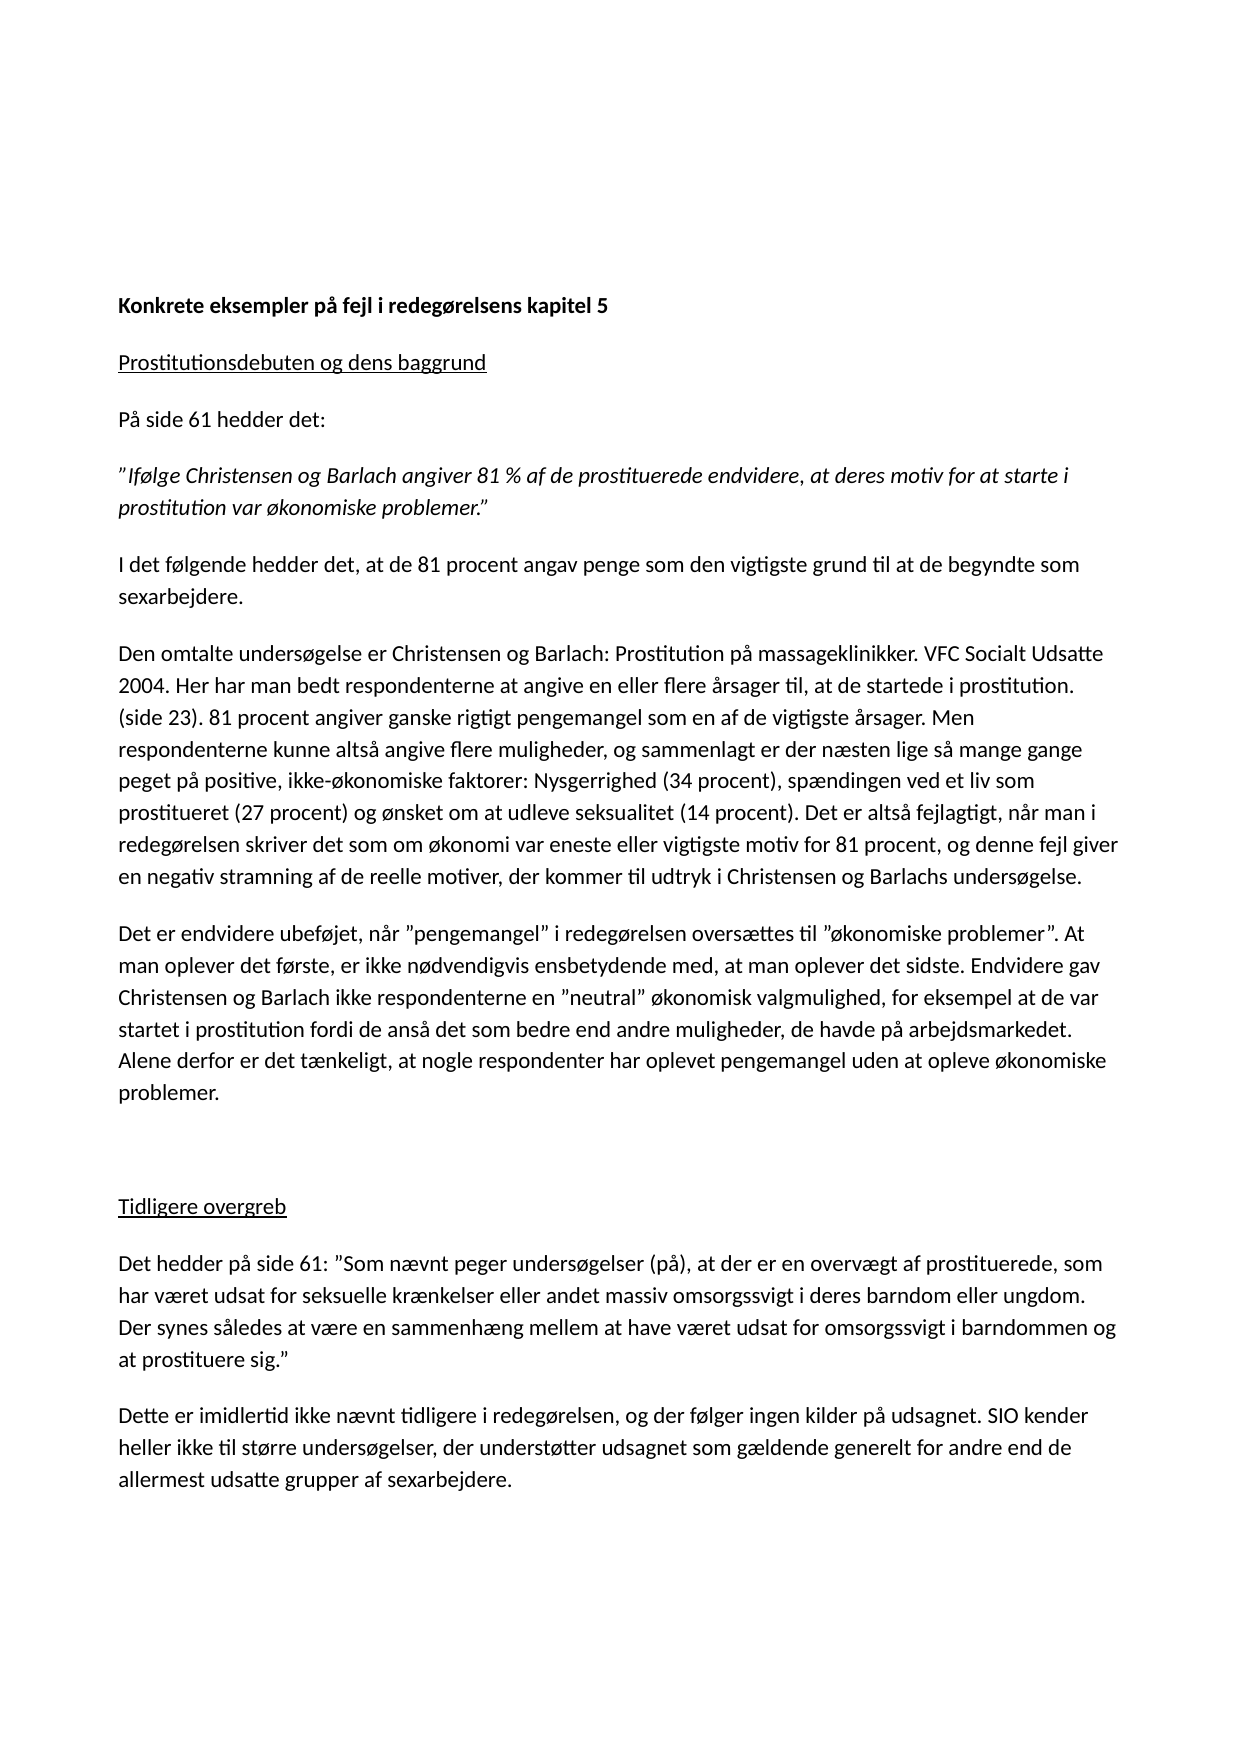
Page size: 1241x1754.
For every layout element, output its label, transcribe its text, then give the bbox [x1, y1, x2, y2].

text Dette er imidlertid ikke nævnt tidligere i redegørelsen, og der følger ingen kilder på udsagnet. SIO kender heller ikke til større undersøgelser, der understøtter udsagnet som gældende generelt for andre end de allermest udsatte grupper af sexarbejdere. [118, 1402, 1122, 1493]
text Den omtalte undersøgelse er Christensen og Barlach: Prostitution på massageklinikker. VFC Socialt Udsatte 2004. Her har man bedt respondenterne at angive en eller flere årsager til, at de startede i prostitution. (side 23). 81 procent angiver ganske rigtigt pengemangel som en af de vigtigste årsager. Men respondenterne kunne altså angive flere muligheder, og sammenlagt er der næsten lige så mange gange peget på positive, ikke-økonomiske faktorer: Nysgerrighed (34 procent), spændingen ved et liv som prostitueret (27 procent) og ønsket om at udleve seksualitet (14 procent). Det er altså fejlagtigt, når man i redegørelsen skriver det som om økonomi var eneste eller vigtigste motiv for 81 procent, og denne fejl giver en negativ stramning af de reelle motiver, der kommer til udtryk i Christensen og Barlachs undersøgelse. [118, 639, 1122, 890]
text Prostitutionsdebuten og dens baggrund [118, 348, 1122, 376]
text Tidligere overgreb [118, 1192, 1122, 1220]
text Det hedder på side 61: ”Som nævnt peger undersøgelser (på), at der er en overvægt af prostituerede, som har været udsat for seksuelle krænkelser eller andet massiv omsorgssvigt i deres barndom eller ungdom. Der synes således at være en sammenhæng mellem at have været udsat for omsorgssvigt i barndommen og at prostituere sig.” [118, 1249, 1122, 1373]
text Konkrete eksempler på fejl i redegørelsens kapitel 5 [118, 291, 1122, 319]
text I det følgende hedder det, at de 81 procent angav penge som den vigtigste grund til at de begyndte som sexarbejdere. [118, 550, 1122, 610]
text På side 61 hedder det: [118, 405, 1122, 433]
text ”Ifølge Christensen og Barlach angiver 81 % af de prostituerede endvidere, at deres motiv for at starte i prostitution var økonomiske problemer.” [118, 462, 1122, 521]
text Det er endvidere ubeføjet, når ”pengemangel” i redegørelsen oversættes til ”økonomiske problemer”. At man oplever det første, er ikke nødvendigvis ensbetydende med, at man oplever det sidste. Endvidere gav Christensen og Barlach ikke respondenterne en ”neutral” økonomisk valgmulighed, for eksempel at de var startet i prostitution fordi de anså det som bedre end andre muligheder, de havde på arbejdsmarkedet. Alene derfor er det tænkeligt, at nogle respondenter har oplevet pengemangel uden at opleve økonomiske problemer. [118, 919, 1122, 1106]
